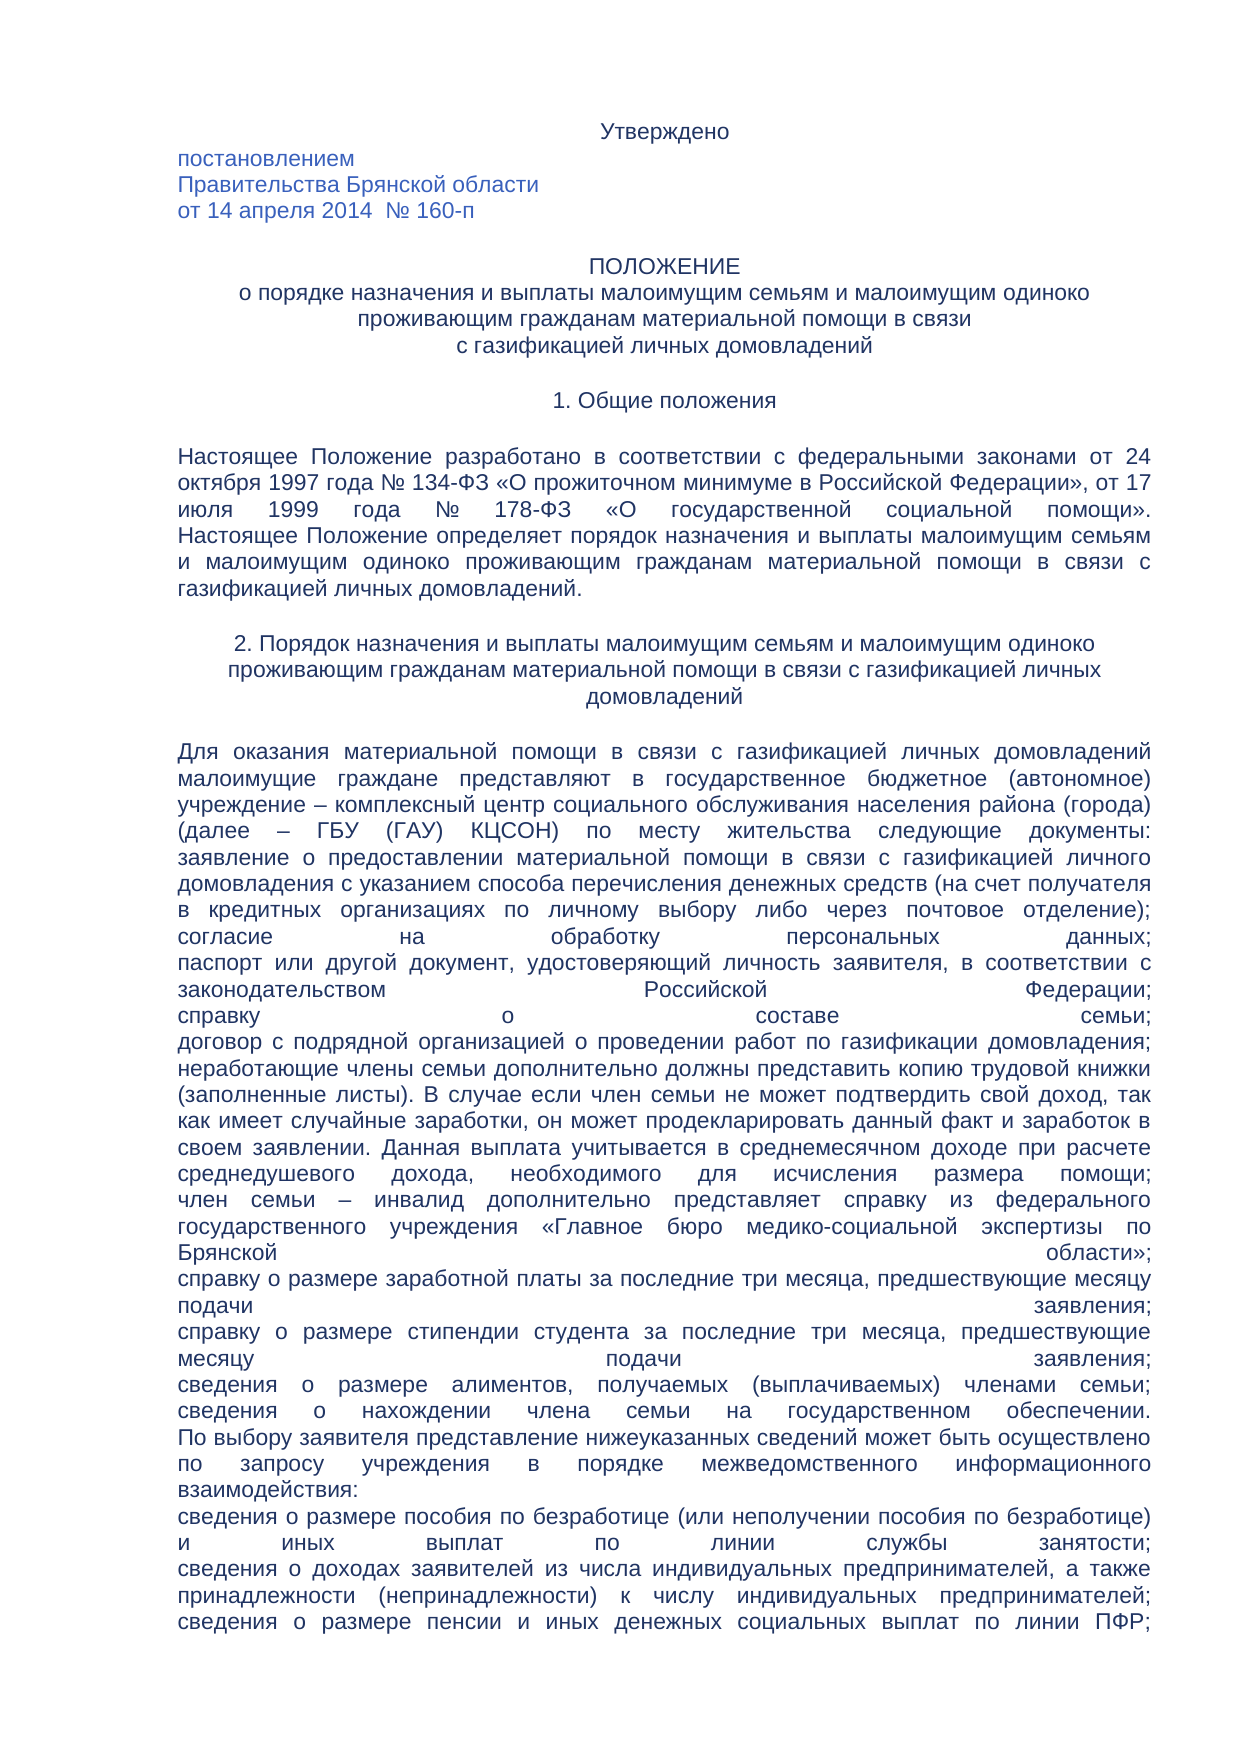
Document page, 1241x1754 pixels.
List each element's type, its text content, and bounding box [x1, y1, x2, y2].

text Настоящее Положение разработано в соответствии с федеральными законами от 24 октября 1997 года № 134-ФЗ «О прожиточном минимуме в Российской Федерации», от 17 июля 1999 года № 178-ФЗ «О государственной социальной помощи». Настоящее Положение определяет порядок назначения и выплаты малоимущим семьям и малоимущим одиноко проживающим гражданам материальной помощи в связи с газификацией личных домовладений. [177, 443, 1152, 601]
text Утверждено [177, 118, 1152, 144]
text 1. Общие положения [177, 387, 1152, 414]
text 2. Порядок назначения и выплаты малоимущим семьям и малоимущим одиноко проживающим гражданам материальной помощи в связи с газификацией личных домовладений [177, 630, 1152, 709]
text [177, 738, 1152, 1634]
text постановлением Правительства Брянской области от 14 апреля 2014 № 160-п [177, 144, 1152, 223]
text ПОЛОЖЕНИЕ о порядке назначения и выплаты малоимущим семьям и малоимущим одиноко проживающим гражданам материальной помощи в связи с газификацией личных домовладений [177, 253, 1152, 358]
